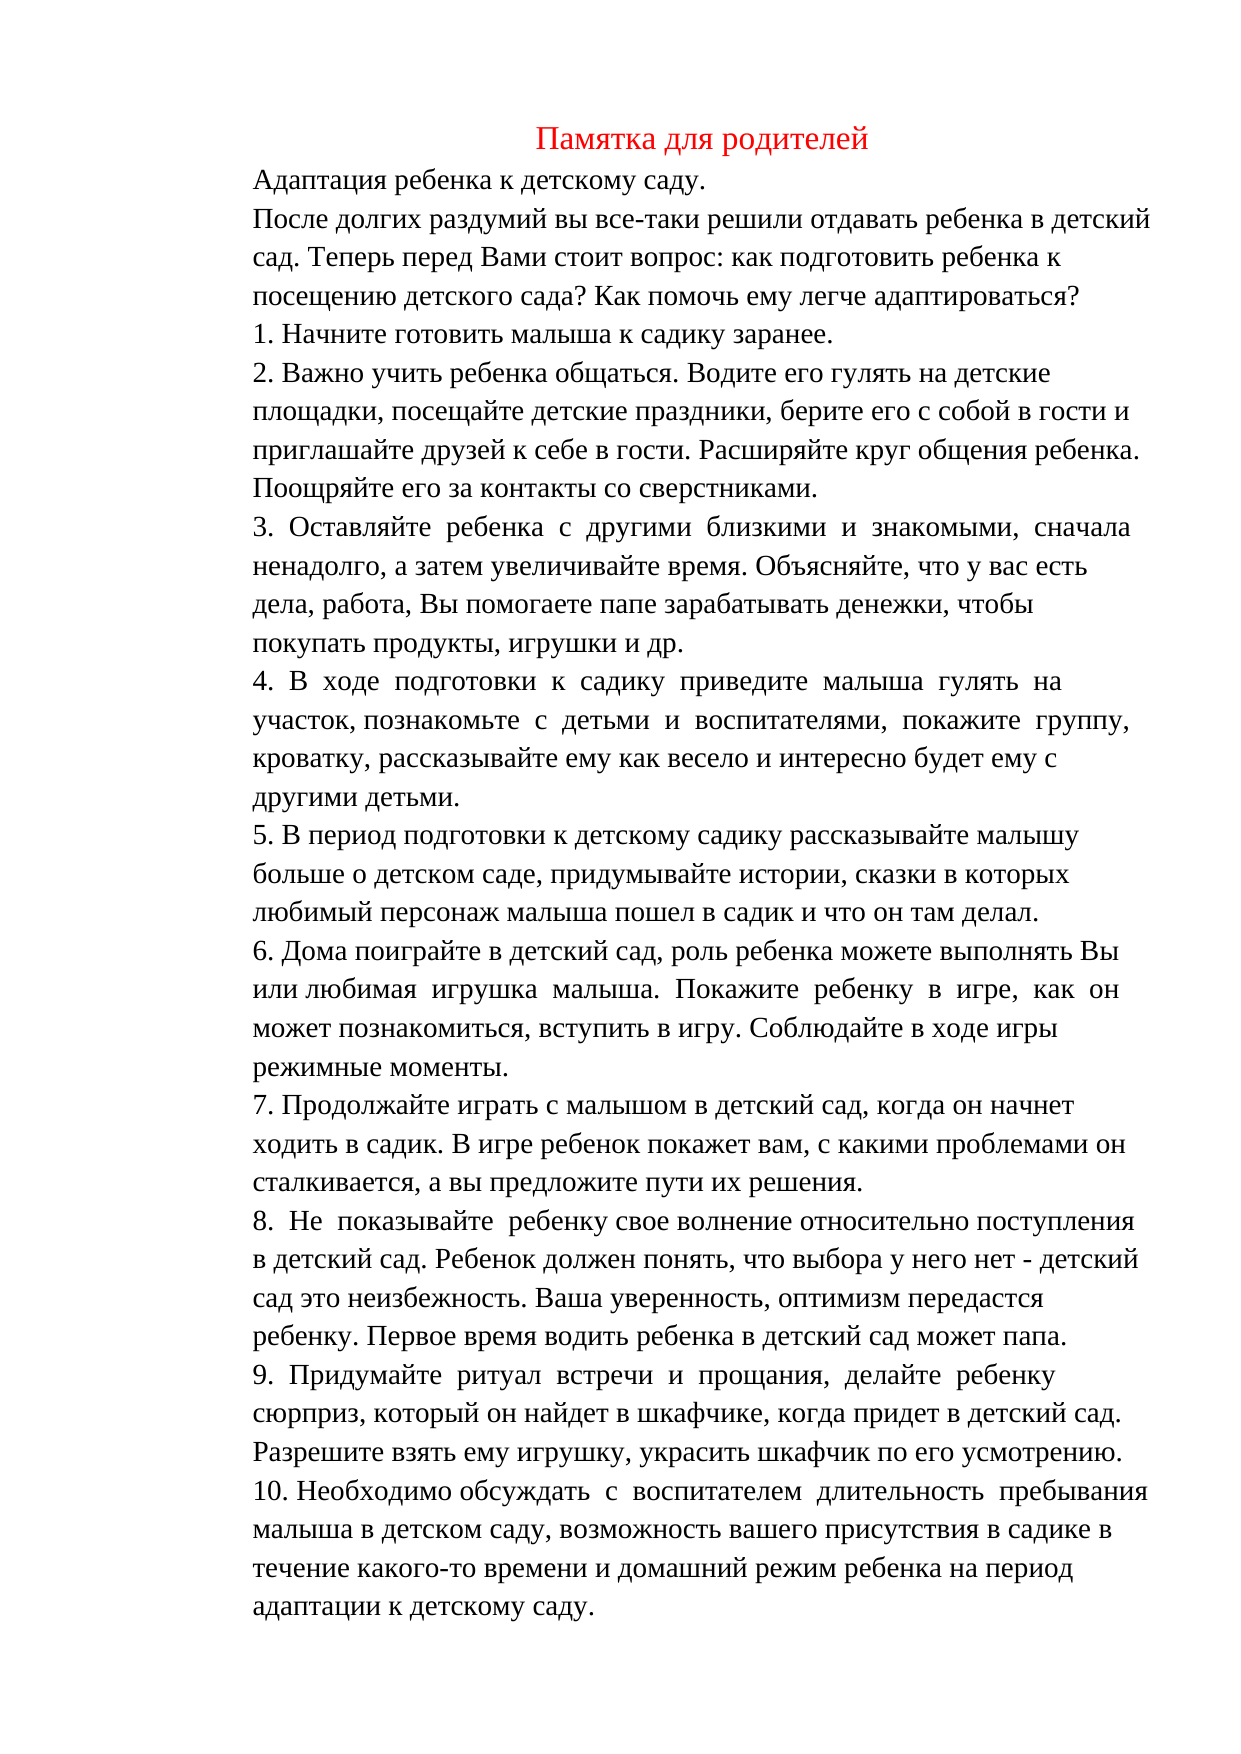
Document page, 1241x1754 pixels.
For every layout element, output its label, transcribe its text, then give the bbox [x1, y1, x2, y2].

list Памятка для родителей [252, 118, 1152, 156]
list После долгих раздумий вы все-таки решили отдавать ребенка в детский сад. Теперь перед Вами стоит вопрос: как подготовить ребенка к посещению детского сада? Как помочь ему легче адаптироваться? [252, 201, 1152, 311]
list 10. Необходимо обсуждать с воспитателем длительность пребывания малыша в детском саду, возможность вашего присутствия в садике в течение какого-то времени и домашний режим ребенка на период адаптации к детскому саду. [252, 1473, 1152, 1622]
list 2. Важно учить ребенка общаться. Водите его гулять на детские площадки, посещайте детские праздники, берите его с собой в гости и приглашайте друзей к себе в гости. Расширяйте круг общения ребенка. Поощряйте его за контакты со сверстниками. [252, 355, 1152, 504]
list 9. Придумайте ритуал встречи и прощания, делайте ребенку сюрприз, который он найдет в шкафчике, когда придет в детский сад. Разрешите взять ему игрушку, украсить шкафчик по его усмотрению. [252, 1357, 1152, 1468]
list 1. Начните готовить малыша к садику заранее. [252, 316, 1152, 350]
list 8. Не показывайте ребенку свое волнение относительно поступления в детский сад. Ребенок должен понять, что выбора у него нет - детский сад это неизбежность. Ваша уверенность, оптимизм передастся ребенку. Первое время водить ребенка в детский сад может папа. [252, 1203, 1152, 1352]
list Адаптация ребенка к детскому саду. [252, 162, 1152, 196]
list 7. Продолжайте играть с малышом в детский сад, когда он начнет ходить в садик. В игре ребенок покажет вам, с какими проблемами он сталкивается, а вы предложите пути их решения. [252, 1087, 1152, 1198]
list 3. Оставляйте ребенка с другими близкими и знакомыми, сначала ненадолго, а затем увеличивайте время. Объясняйте, что у вас есть дела, работа, Вы помогаете папе зарабатывать денежки, чтобы покупать продукты, игрушки и др. [252, 509, 1152, 658]
list 4. В ходе подготовки к садику приведите малыша гулять на участок, познакомьте с детьми и воспитателями, покажите группу, кроватку, рассказывайте ему как весело и интересно будет ему с другими детьми. [252, 663, 1152, 812]
list 5. В период подготовки к детскому садику рассказывайте малышу больше о детском саде, придумывайте истории, сказки в которых любимый персонаж малыша пошел в садик и что он там делал. [252, 817, 1152, 928]
list 6. Дома поиграйте в детский сад, роль ребенка можете выполнять Вы или любимая игрушка малыша. Покажите ребенку в игре, как он может познакомиться, вступить в игру. Соблюдайте в ходе игры режимные моменты. [252, 933, 1152, 1082]
